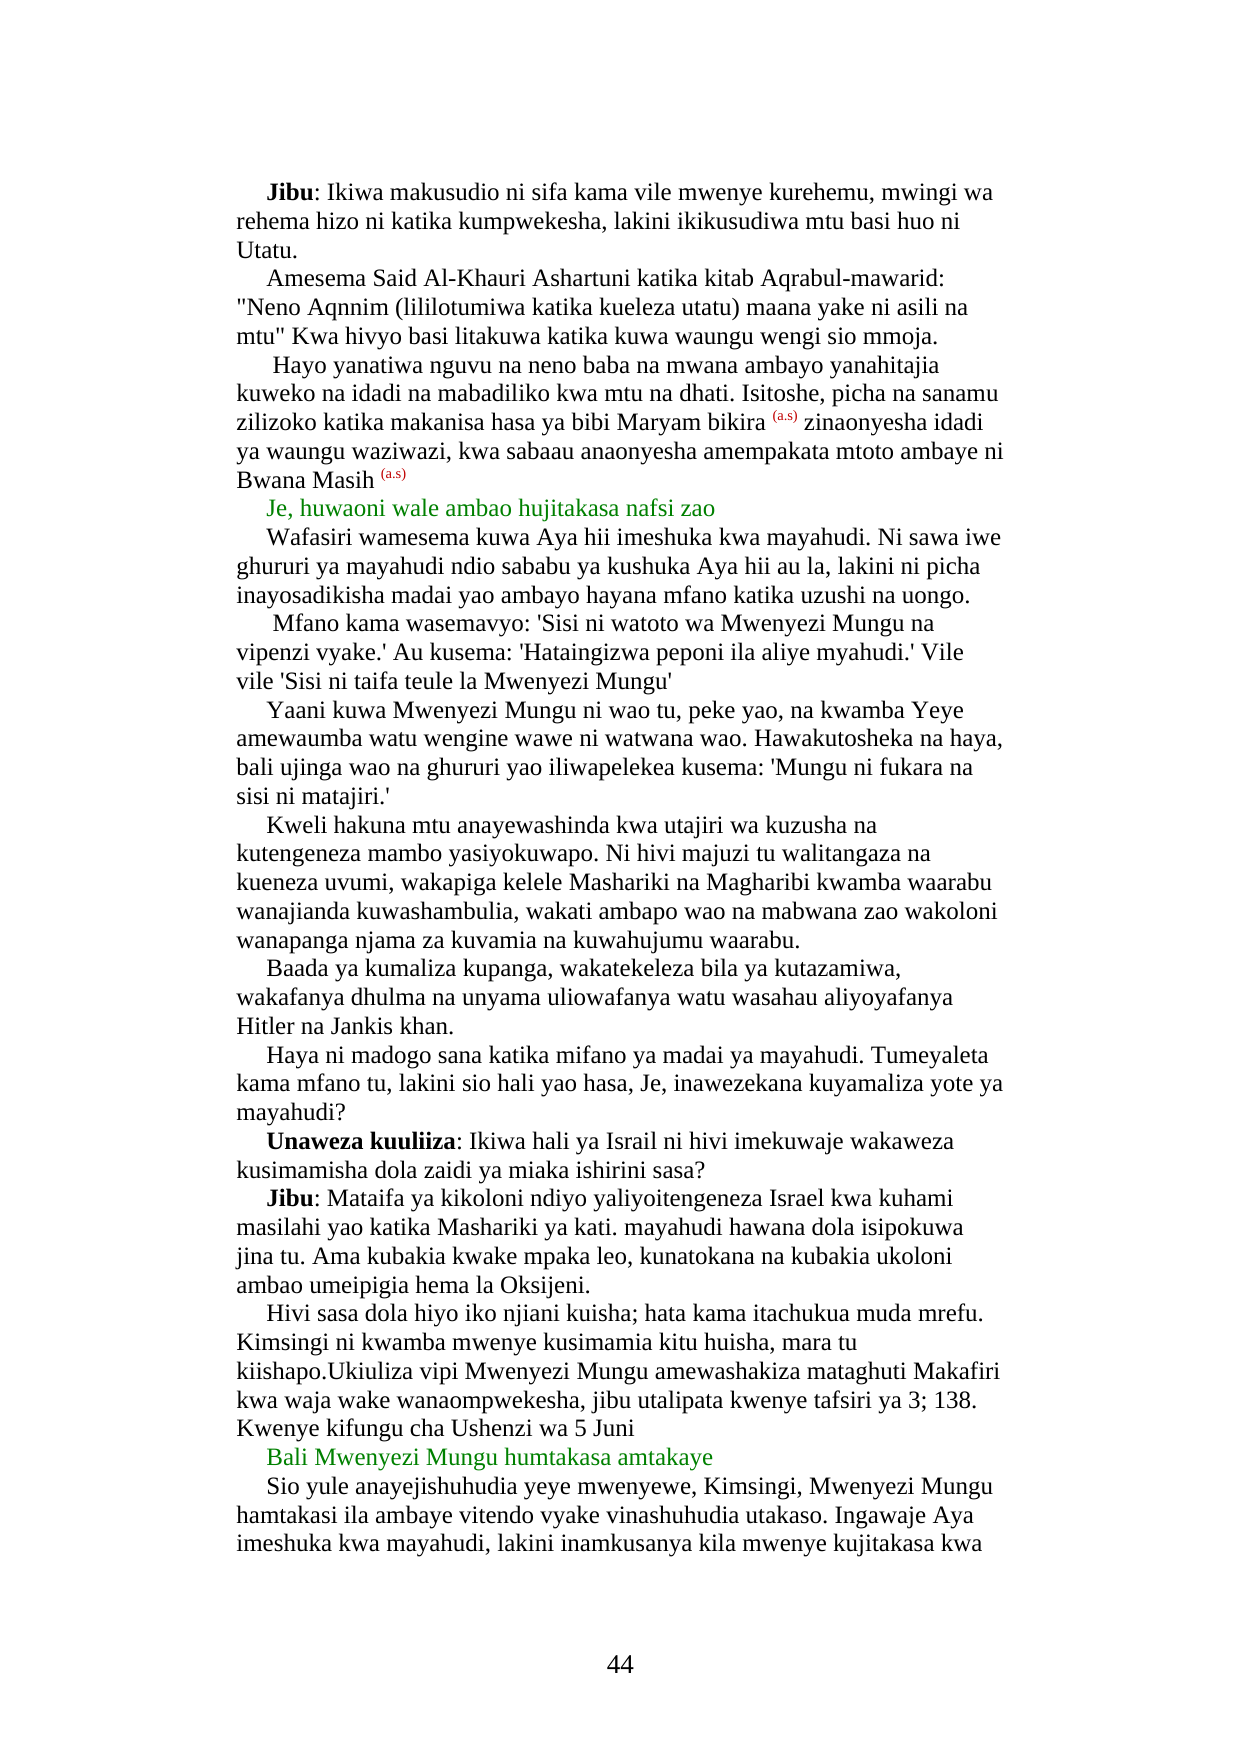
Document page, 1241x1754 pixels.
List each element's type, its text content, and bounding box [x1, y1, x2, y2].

text Hayo yanatiwa nguvu na neno baba na mwana ambayo yanahitajia kuweko na idadi na mabadiliko kwa mtu na dhati. Isitoshe, picha na sanamu zilizoko katika makanisa hasa ya bibi Maryam bikira (a.s) zinaonyesha idadi ya waungu waziwazi, kwa sabaau anaonyesha amempakata mtoto ambaye ni Bwana Masih (a.s) [236, 350, 1004, 493]
text Jibu: Ikiwa makusudio ni sifa kama vile mwenye kurehemu, mwingi wa rehema hizo ni katika kumpwekesha, lakini ikikusudiwa mtu basi huo ni Utatu. [236, 177, 1004, 263]
text Kweli hakuna mtu anayewashinda kwa utajiri wa kuzusha na kutengeneza mambo yasiyokuwapo. Ni hivi majuzi tu walitangaza na kueneza uvumi, wakapiga kelele Mashariki na Magharibi kwamba waarabu wanajianda kuwashambulia, wakati ambapo wao na mabwana zao wakoloni wanapanga njama za kuvamia na kuwahujumu waarabu. [236, 810, 1004, 953]
text Baada ya kumaliza kupanga, wakatekeleza bila ya kutazamiwa, wakafanya dhulma na unyama uliowafanya watu wasahau aliyoyafanya Hitler na Jankis khan. [236, 953, 1004, 1040]
text Amesema Said Al-Khauri Ashartuni katika kitab Aqrabul-mawarid: "Neno Aqnnim (lililotumiwa katika kueleza utatu) maana yake ni asili na mtu" Kwa hivyo basi litakuwa katika kuwa waungu wengi sio mmoja. [236, 263, 1004, 350]
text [236, 1471, 1004, 1557]
text Haya ni madogo sana katika mifano ya madai ya mayahudi. Tumeyaleta kama mfano tu, lakini sio hali yao hasa, Je, inawezekana kuyamaliza yote ya mayahudi? [236, 1040, 1004, 1126]
text Bali Mwenyezi Mungu humtakasa amtakaye [236, 1442, 1004, 1471]
text Hivi sasa dola hiyo iko njiani kuisha; hata kama itachukua muda mrefu. Kimsingi ni kwamba mwenye kusimamia kitu huisha, mara tu kiishapo.Ukiuliza vipi Mwenyezi Mungu amewashakiza mataghuti Makafiri kwa waja wake wanaompwekesha, jibu utalipata kwenye tafsiri ya 3; 138. Kwenye kifungu cha Ushenzi wa 5 Juni [236, 1298, 1004, 1442]
text Mfano kama wasemavyo: 'Sisi ni watoto wa Mwenyezi Mungu na vipenzi vyake.' Au kusema: 'Hataingizwa peponi ila aliye myahudi.' Vile vile 'Sisi ni taifa teule la Mwenyezi Mungu' [236, 608, 1004, 695]
text Je, huwaoni wale ambao hujitakasa nafsi zao [236, 493, 1004, 522]
text Wafasiri wamesema kuwa Aya hii imeshuka kwa mayahudi. Ni sawa iwe ghururi ya mayahudi ndio sababu ya kushuka Aya hii au la, lakini ni picha inayosadikisha madai yao ambayo hayana mfano katika uzushi na uongo. [236, 522, 1004, 608]
text Yaani kuwa Mwenyezi Mungu ni wao tu, peke yao, na kwamba Yeye amewaumba watu wengine wawe ni watwana wao. Hawakutosheka na haya, bali ujinga wao na ghururi yao iliwapelekea kusema: 'Mungu ni fukara na sisi ni matajiri.' [236, 695, 1004, 810]
text Unaweza kuuliiza: Ikiwa hali ya Israil ni hivi imekuwaje wakaweza kusimamisha dola zaidi ya miaka ishirini sasa? [236, 1126, 1004, 1183]
text Jibu: Mataifa ya kikoloni ndiyo yaliyoitengeneza Israel kwa kuhami masilahi yao katika Mashariki ya kati. mayahudi hawana dola isipokuwa jina tu. Ama kubakia kwake mpaka leo, kunatokana na kubakia ukoloni ambao umeipigia hema la Oksijeni. [236, 1183, 1004, 1298]
